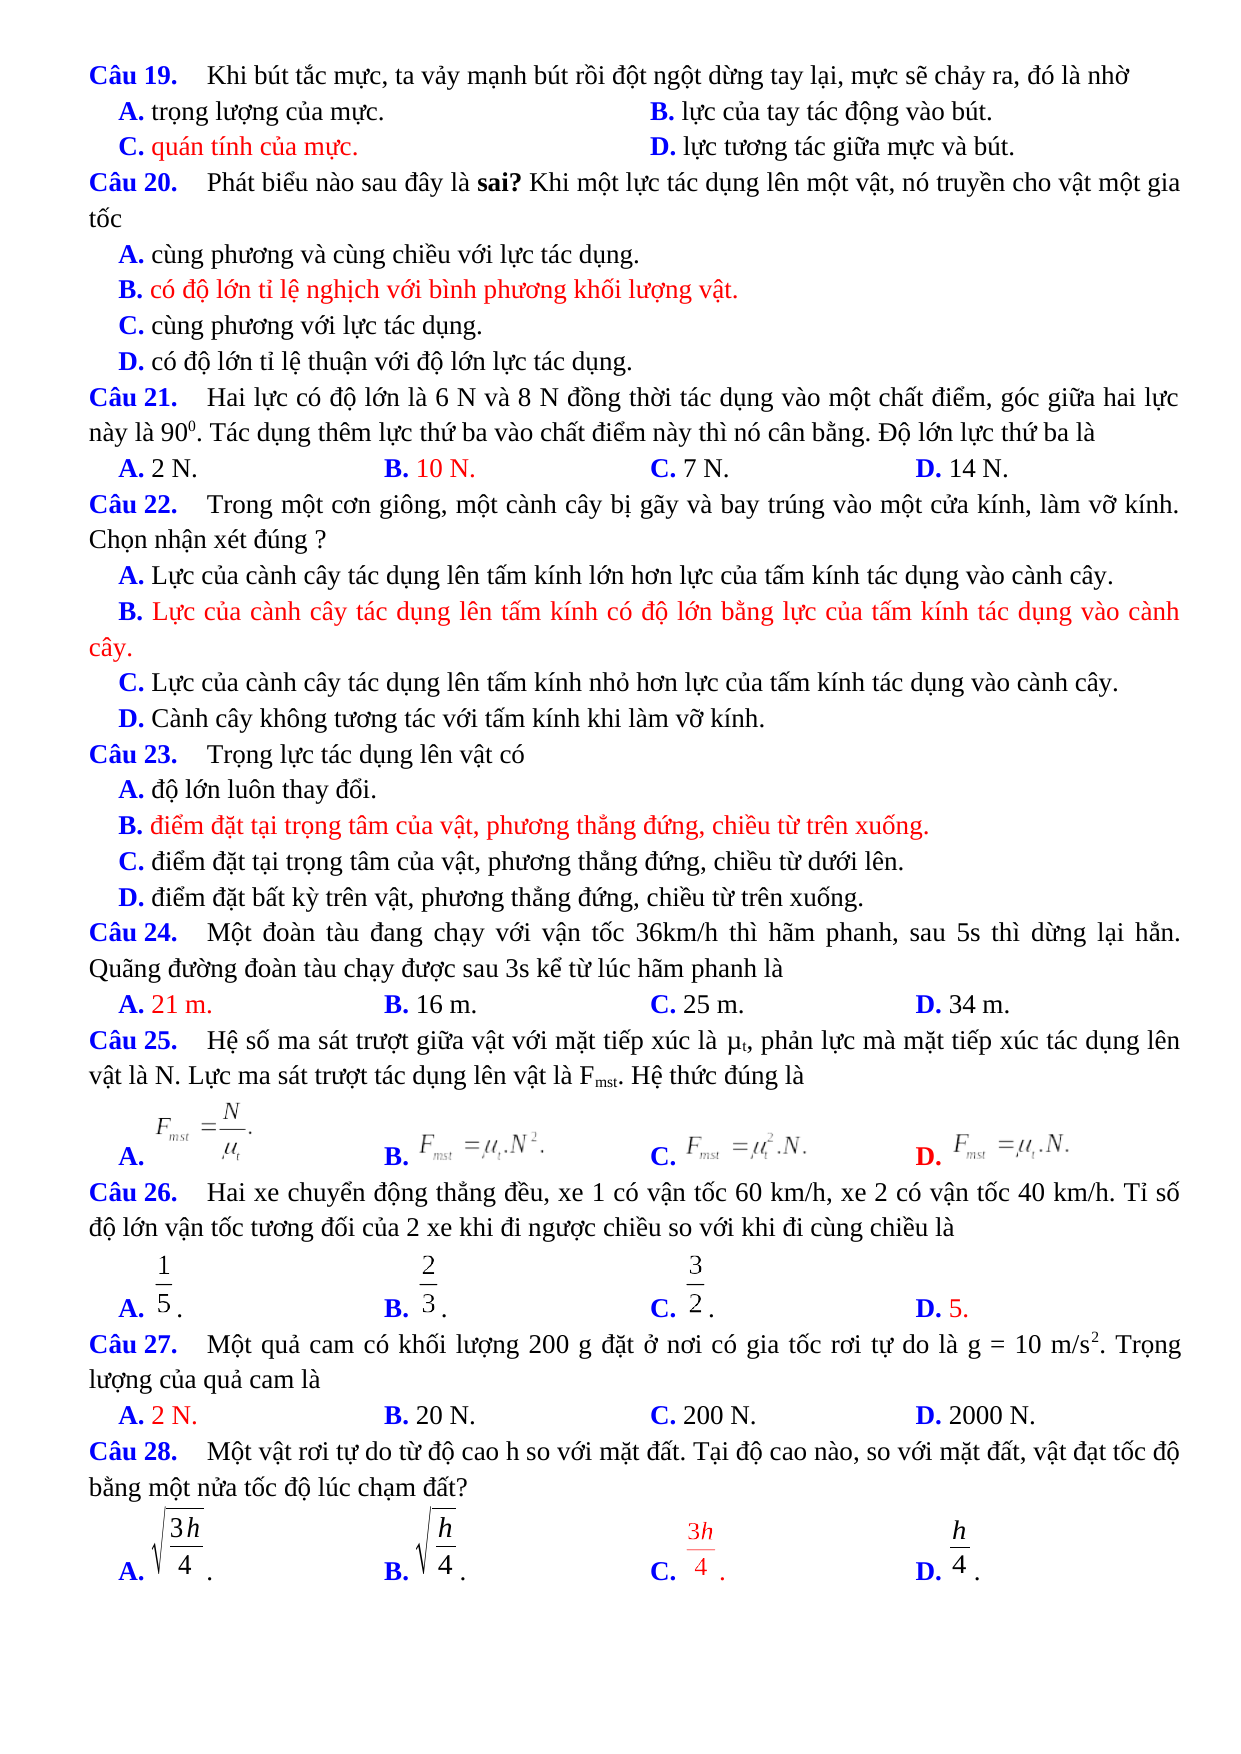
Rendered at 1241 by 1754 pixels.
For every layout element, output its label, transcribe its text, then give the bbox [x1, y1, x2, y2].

text C. quán tính của mực. D. lực tương tác giữa mực và bút. [89, 131, 1181, 162]
text A. 2 N. B. 20 N. C. 200 N. D. 2000 N. [89, 1399, 1181, 1430]
text A. độ lớn luôn thay đổi. [89, 774, 1181, 805]
text D. có độ lớn tỉ lệ thuận với độ lớn lực tác dụng. [89, 345, 1181, 376]
list Phát biểu nào sau đây là sai? Khi một lực tác dụng lên một vật, nó truyền cho vật một gia tốc [89, 166, 1181, 233]
text A. 2 N. B. 10 N. C. 7 N. D. 14 N. [89, 452, 1181, 483]
text A. . B. . C. . D. . [89, 1506, 1181, 1586]
list Một đoàn tàu đang chạy với vận tốc 36km/h thì hãm phanh, sau 5s thì dừng lại hẳn. Quãng đường đoàn tàu chạy được sau 3s kể từ lúc hãm phanh là [89, 917, 1181, 983]
list Hai xe chuyển động thẳng đều, xe 1 có vận tốc 60 km/h, xe 2 có vận tốc 40 km/h. Tỉ số độ lớn vận tốc tương đối của 2 xe khi đi ngược chiều so với khi đi cùng chiều là [89, 1176, 1181, 1243]
text D. điểm đặt bất kỳ trên vật, phương thẳng đứng, chiều từ trên xuống. [89, 881, 1181, 912]
text A. cùng phương và cùng chiều với lực tác dụng. [89, 238, 1181, 269]
text A. Lực của cành cây tác dụng lên tấm kính lớn hơn lực của tấm kính tác dụng vào cành cây. [89, 559, 1181, 590]
text A. B. C. D. [89, 1095, 1181, 1171]
text B. điểm đặt tại trọng tâm của vật, phương thẳng đứng, chiều từ trên xuống. [89, 809, 1181, 841]
text C. cùng phương với lực tác dụng. [89, 309, 1181, 340]
list Trong một cơn giông, một cành cây bị gãy và bay trúng vào một cửa kính, làm vỡ kính. Chọn nhận xét đúng ? [89, 488, 1181, 555]
list Một vật rơi tự do từ độ cao h so với mặt đất. Tại độ cao nào, so với mặt đất, vật đạt tốc độ bằng một nửa tốc độ lúc chạm đất? [89, 1435, 1181, 1502]
list Một quả cam có khối lượng 200 g đặt ở nơi có gia tốc rơi tự do là g = 10 m/s2. Trọng lượng của quả cam là [89, 1328, 1181, 1394]
text A. 21 m. B. 16 m. C. 25 m. D. 34 m. [89, 988, 1181, 1019]
text A. trọng lượng của mực. B. lực của tay tác động vào bút. [89, 95, 1181, 126]
list Hệ số ma sát trượt giữa vật với mặt tiếp xúc là µt, phản lực mà mặt tiếp xúc tác dụng lên vật là N. Lực ma sát trượt tác dụng lên vật là Fmst. Hệ thức đúng là [89, 1024, 1181, 1091]
list Hai lực có độ lớn là 6 N và 8 N đồng thời tác dụng vào một chất điểm, góc giữa hai lực này là 900. Tác dụng thêm lực thứ ba vào chất điểm này thì nó cân bằng. Độ lớn lực thứ ba là [89, 381, 1181, 447]
text C. Lực của cành cây tác dụng lên tấm kính nhỏ hơn lực của tấm kính tác dụng vào cành cây. [89, 666, 1181, 698]
text A. . B. . C. . D. 5. [89, 1247, 1181, 1323]
list Trọng lực tác dụng lên vật có [89, 738, 1181, 769]
text B. có độ lớn tỉ lệ nghịch với bình phương khối lượng vật. [89, 273, 1181, 304]
list Khi bút tắc mực, ta vảy mạnh bút rồi đột ngột dừng tay lại, mực sẽ chảy ra, đó là nhờ [89, 59, 1181, 90]
text C. điểm đặt tại trọng tâm của vật, phương thẳng đứng, chiều từ dưới lên. [89, 845, 1181, 876]
text B. Lực của cành cây tác dụng lên tấm kính có độ lớn bằng lực của tấm kính tác dụng vào cành cây. [89, 595, 1181, 662]
text D. Cành cây không tương tác với tấm kính khi làm vỡ kính. [89, 702, 1181, 733]
